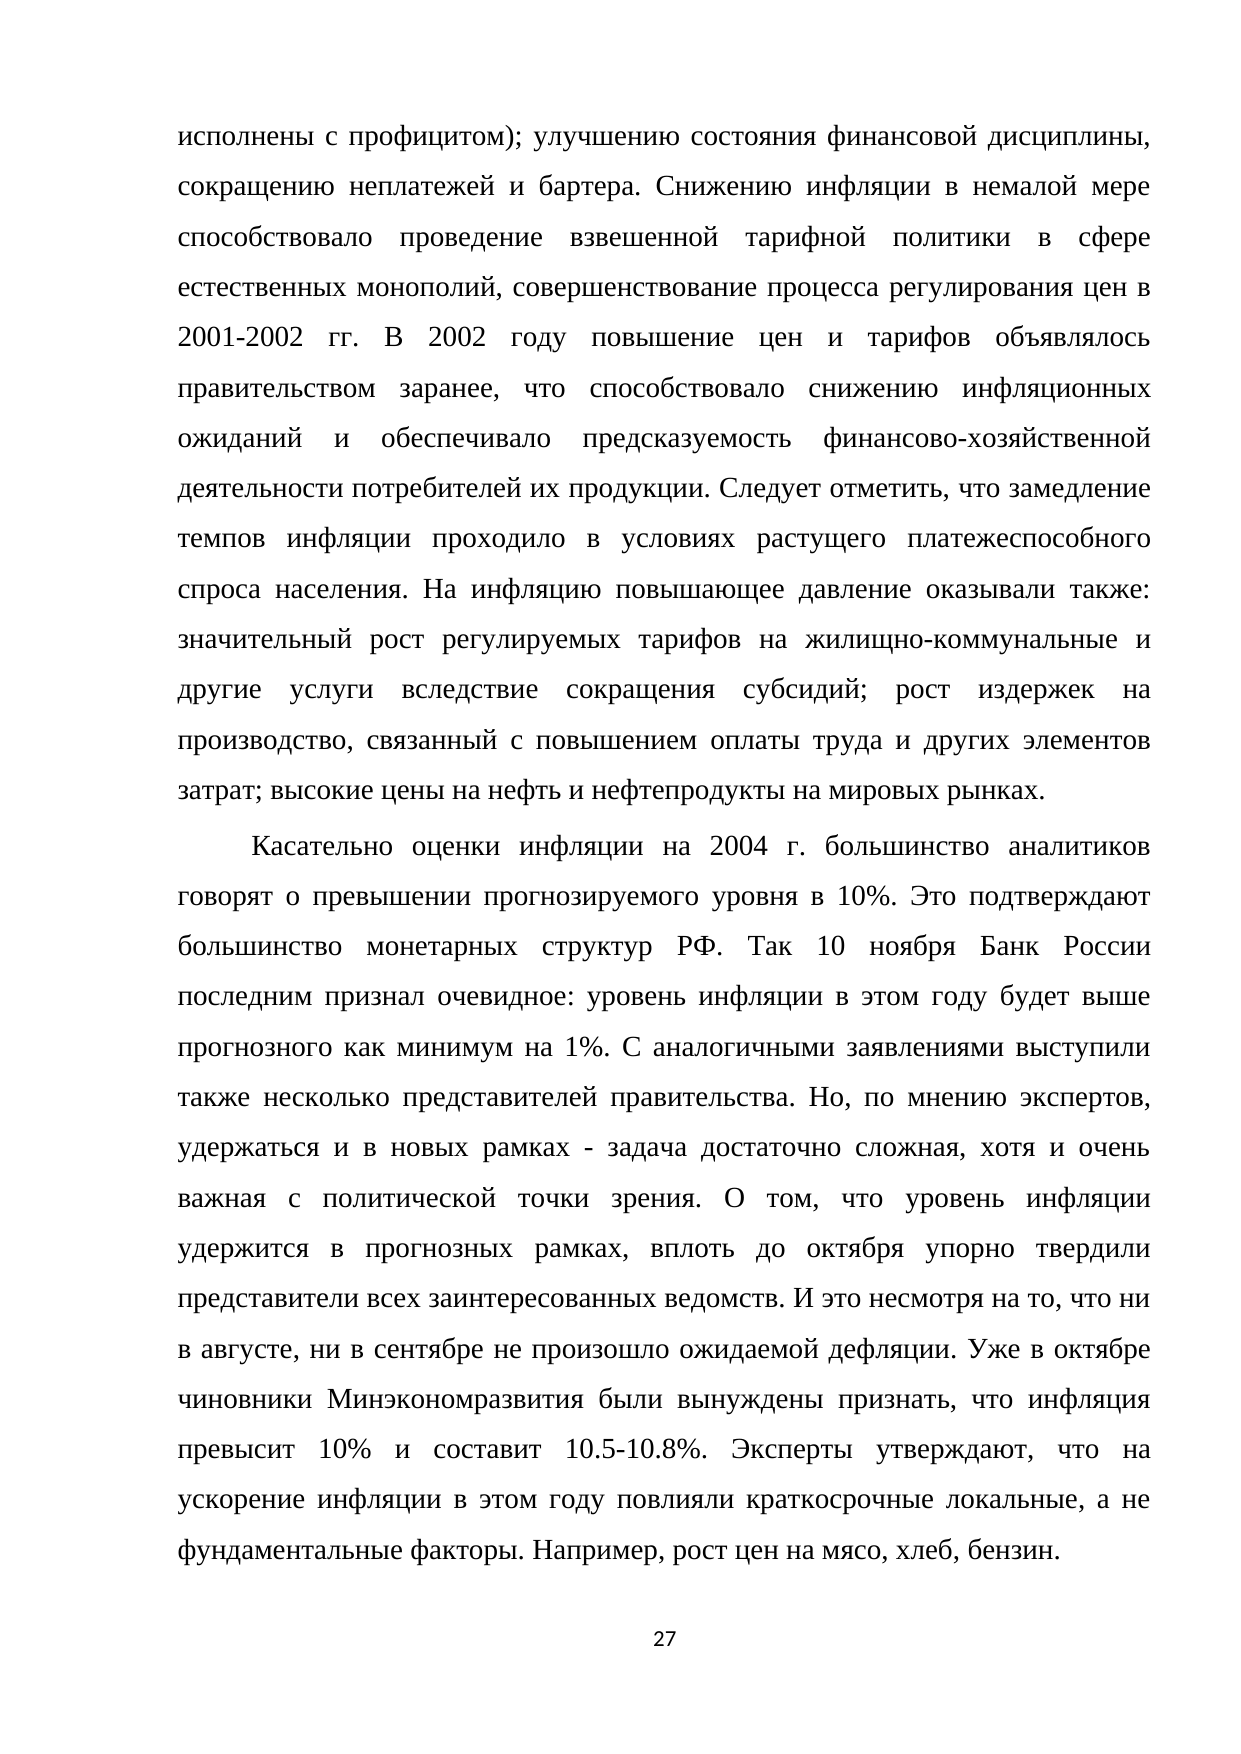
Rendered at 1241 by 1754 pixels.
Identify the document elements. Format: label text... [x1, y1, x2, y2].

text Касательно оценки инфляции на 2004 г. большинство аналитиков говорят о превышении прогнозируемого уровня в 10%. Это подтверждают большинство монетарных структур РФ. Так 10 ноября Банк России последним признал очевидное: уровень инфляции в этом году будет выше прогнозного как минимум на 1%. С аналогичными заявлениями выступили также несколько представителей правительства. Но, по мнению экспертов, удержаться и в новых рамках - задача достаточно сложная, хотя и очень важная с политической точки зрения. О том, что уровень инфляции удержится в прогнозных рамках, вплоть до октября упорно твердили представители всех заинтересованных ведомств. И это несмотря на то, что ни в августе, ни в сентябре не произошло ожидаемой дефляции. Уже в октябре чиновники Минэкономразвития были вынуждены признать, что инфляция превысит 10% и составит 10.5-10.8%. Эксперты утверждают, что на ускорение инфляции в этом году повлияли краткосрочные локальные, а не фундаментальные факторы. Например, рост цен на мясо, хлеб, бензин. [177, 828, 1152, 1566]
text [177, 118, 1152, 806]
